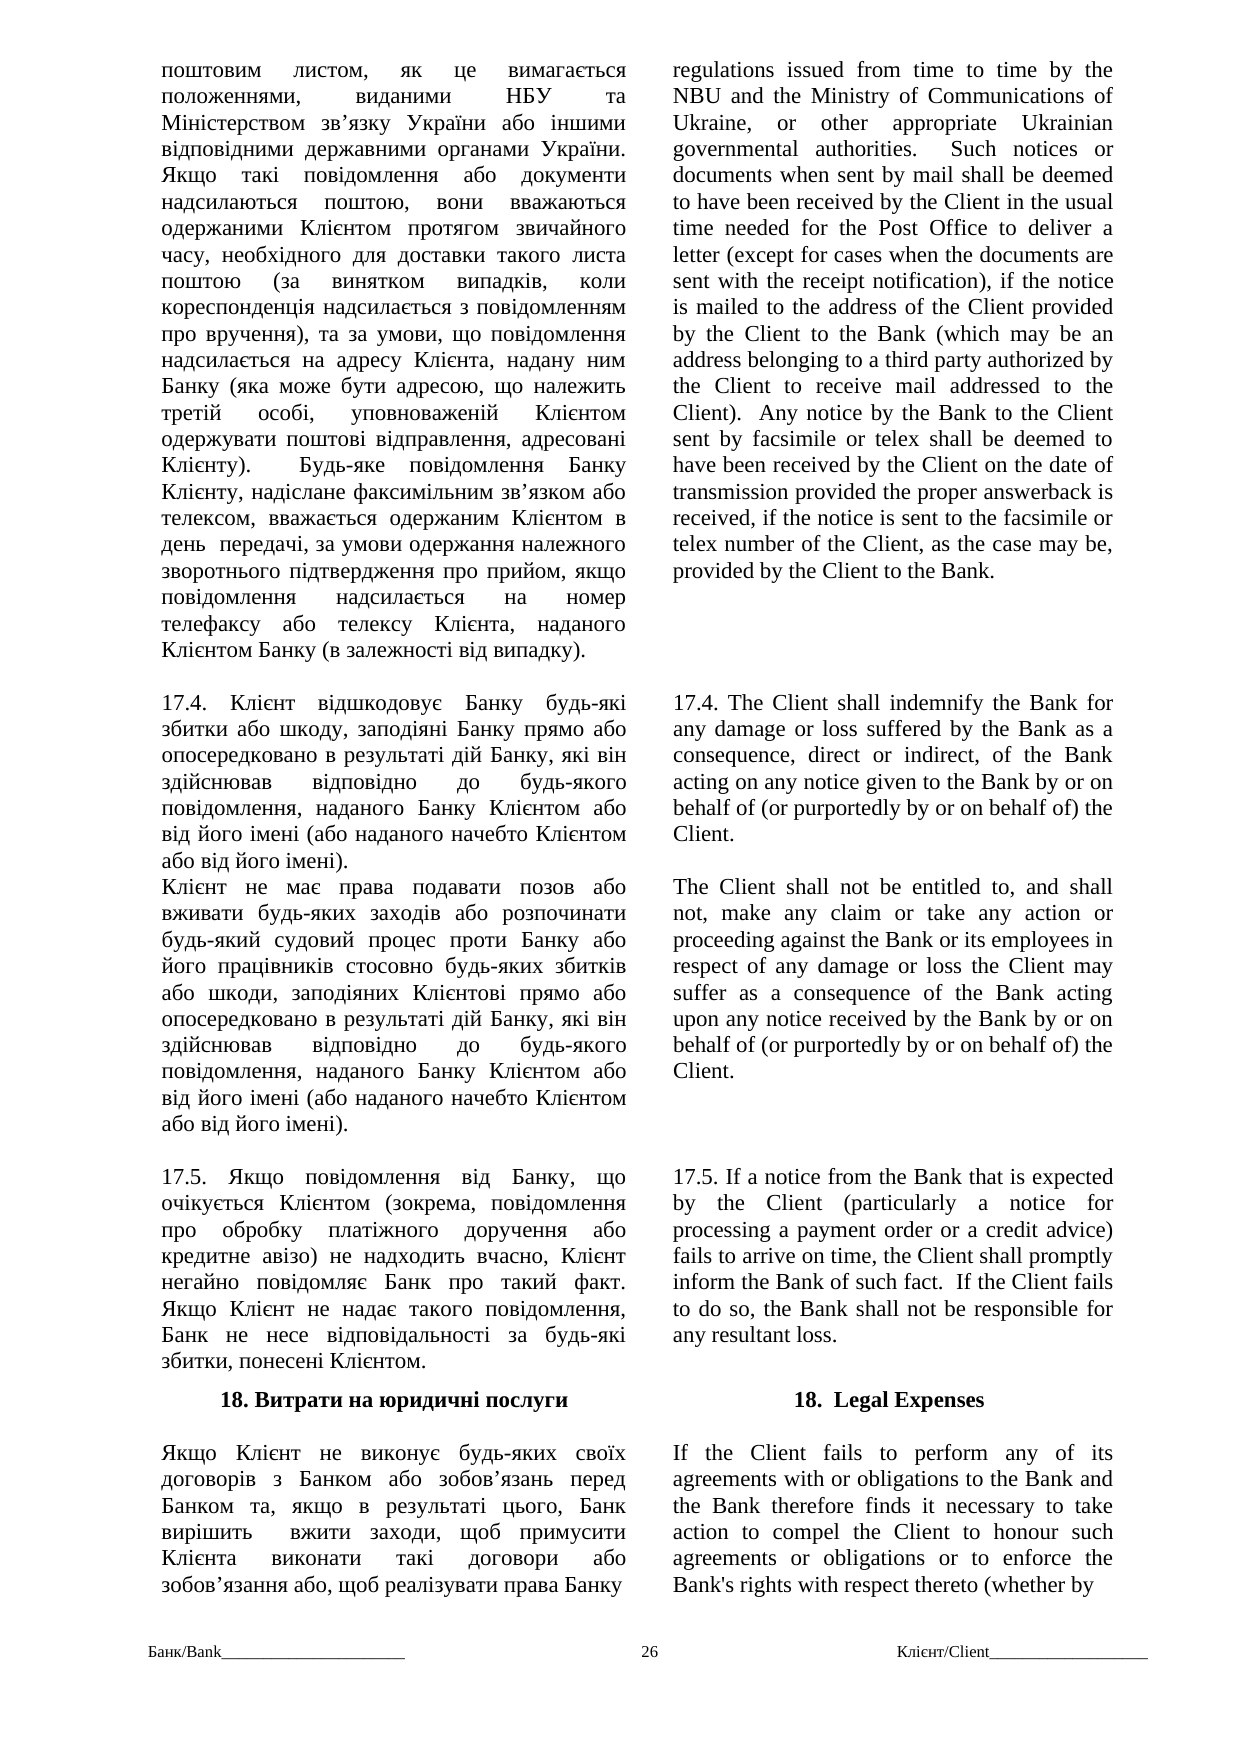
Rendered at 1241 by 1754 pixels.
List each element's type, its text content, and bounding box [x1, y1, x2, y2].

table_cell 17.4. The Client shall indemnify the Bank for any damage or loss suffered by the Bank as a consequence, direct or indirect, of the Bank acting on any notice given to the Bank by or on behalf of (or purportedly by or on behalf of) the Client. The Client shall not be entitled to, and shall not, make any claim or take any action or proceeding against the Bank or its employees in respect of any damage or loss the Client may suffer as a consequence of the Bank acting upon any notice received by the Bank by or on behalf of (or purportedly by or on behalf of) the Client. [650, 689, 1137, 1163]
table_cell 17.4. Клієнт відшкодовує Банку будь-які збитки або шкоду, заподіяні Банку прямо або опосередковано в результаті дій Банку, які він здійснював відповідно до будь-якого повідомлення, наданого Банку Клієнтом або від його імені (або наданого начебто Клієнтом або від його імені). Клієнт не має права подавати позов або вживати будь-яких заходів або розпочинати будь-який судовий процес проти Банку або його працівників стосовно будь-яких збитків або шкоди, заподіяних Клієнтові прямо або опосередковано в результаті дій Банку, які він здійснював відповідно до будь-якого повідомлення, наданого Банку Клієнтом або від його імені (або наданого начебто Клієнтом або від його імені). [138, 689, 650, 1163]
table_cell 17.5. If a notice from the Bank that is expected by the Client (particularly a notice for processing a payment order or a credit advice) fails to arrive on time, the Client shall promptly inform the Bank of such fact. If the Client fails to do so, the Bank shall not be responsible for any resultant loss. 18. Legal Expenses If the Client fails to perform any of its agreements with or obligations to the Bank and the Bank therefore finds it necessary to take action to compel the Client to honour such agreements or obligations or to enforce the Bank's rights with respect thereto (whether by [650, 1163, 1137, 1597]
table_cell 17.5. Якщо повідомлення від Банку, що очікується Клієнтом (зокрема, повідомлення про обробку платіжного доручення або кредитне авізо) не надходить вчасно, Клієнт негайно повідомляє Банк про такий факт. Якщо Клієнт не надає такого повідомлення, Банк не несе відповідальності за будь-які збитки, понесені Клієнтом. 18. Витрати на юридичні послуги Якщо Клієнт не виконує будь-яких своїх договорів з Банком або зобов’язань перед Банком та, якщо в результаті цього, Банк вирішить вжити заходи, щоб примусити Клієнта виконати такі договори або зобов’язання або, щоб реалізувати права Банку [138, 1163, 650, 1597]
table_cell regulations issued from time to time by the NBU and the Ministry of Communications of Ukraine, or other appropriate Ukrainian governmental authorities. Such notices or documents when sent by mail shall be deemed to have been received by the Client in the usual time needed for the Post Office to deliver a letter (except for cases when the documents are sent with the receipt notification), if the notice is mailed to the address of the Client provided by the Client to the Bank (which may be an address belonging to a third party authorized by the Client to receive mail addressed to the Client). Any notice by the Bank to the Client sent by facsimile or telex shall be deemed to have been received by the Client on the date of transmission provided the proper answerback is received, if the notice is sent to the facsimile or telex number of the Client, as the case may be, provided by the Client to the Bank. [650, 56, 1137, 689]
table_cell поштовим листом, як це вимагається положеннями, виданими НБУ та Міністерством зв’язку України або іншими відповідними державними органами України. Якщо такі повідомлення або документи надсилаються поштою, вони вважаються одержаними Клієнтом протягом звичайного часу, необхідного для доставки такого листа поштою (за винятком випадків, коли кореспонденція надсилається з повідомленням про вручення), та за умови, що повідомлення надсилається на адресу Клієнта, надану ним Банку (яка може бути адресою, що належить третій особі, уповноваженій Клієнтом одержувати поштові відправлення, адресовані Клієнту). Будь-яке повідомлення Банку Клієнту, надіслане факсимільним зв’язком або телексом, вважається одержаним Клієнтом в день передачі, за умови одержання належного зворотнього підтвердження про прийом, якщо повідомлення надсилається на номер телефаксу або телексу Клієнта, наданого Клієнтом Банку (в залежності від випадку). [138, 56, 650, 689]
